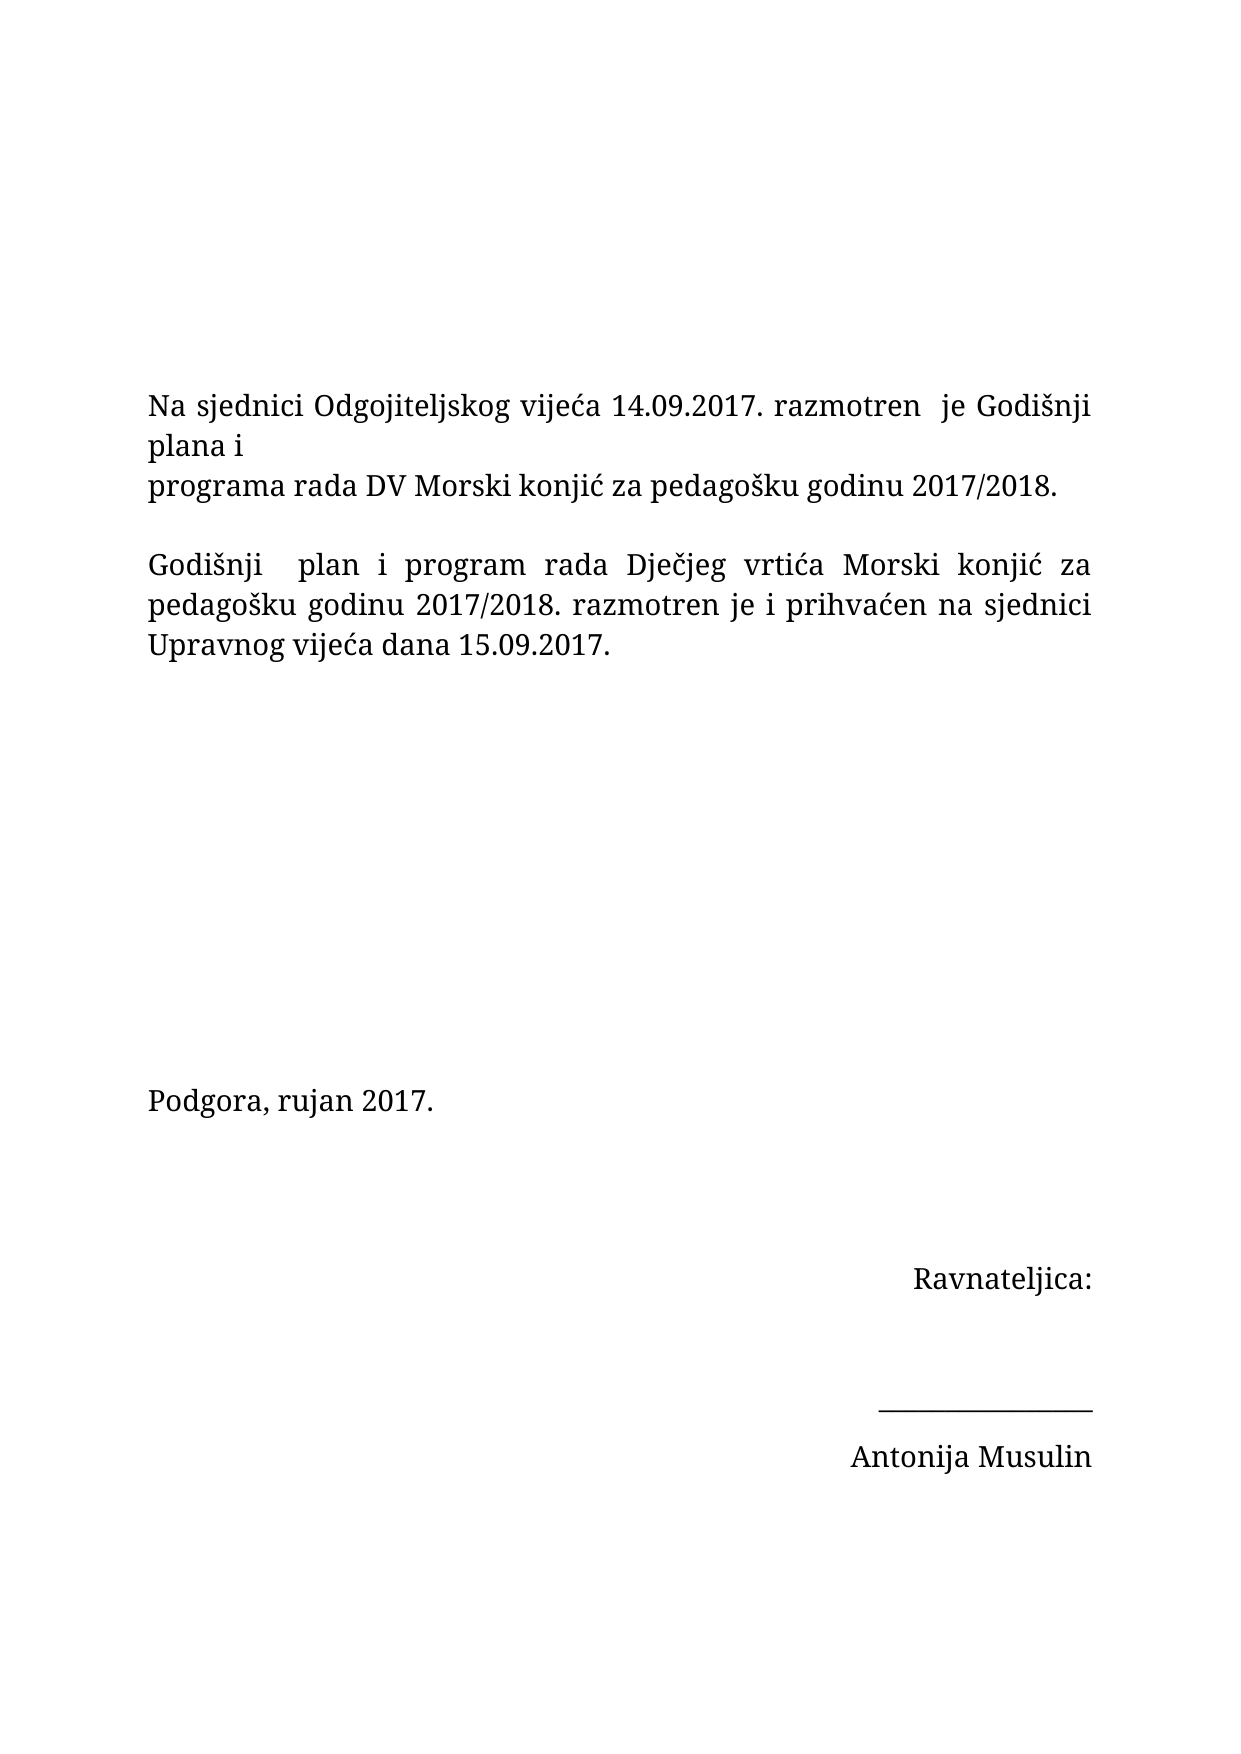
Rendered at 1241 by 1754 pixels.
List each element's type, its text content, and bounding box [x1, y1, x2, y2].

text Antonija Musulin [148, 1437, 1092, 1476]
text programa rada DV Morski konjić za pedagošku godinu 2017/2018. [148, 465, 1092, 505]
text ________________ [148, 1377, 1092, 1417]
text Godišnji plan i program rada Dječjeg vrtića Morski konjić za pedagošku godinu 2017/2018. razmotren je i prihvaćen na sjednici Upravnog vijeća dana 15.09.2017. [148, 544, 1092, 663]
text Ravnateljica: [148, 1258, 1092, 1298]
text Podgora, rujan 2017. [148, 1080, 1092, 1119]
text Na sjednici Odgojiteljskog vijeća 14.09.2017. razmotren je Godišnji plana i [148, 386, 1092, 465]
